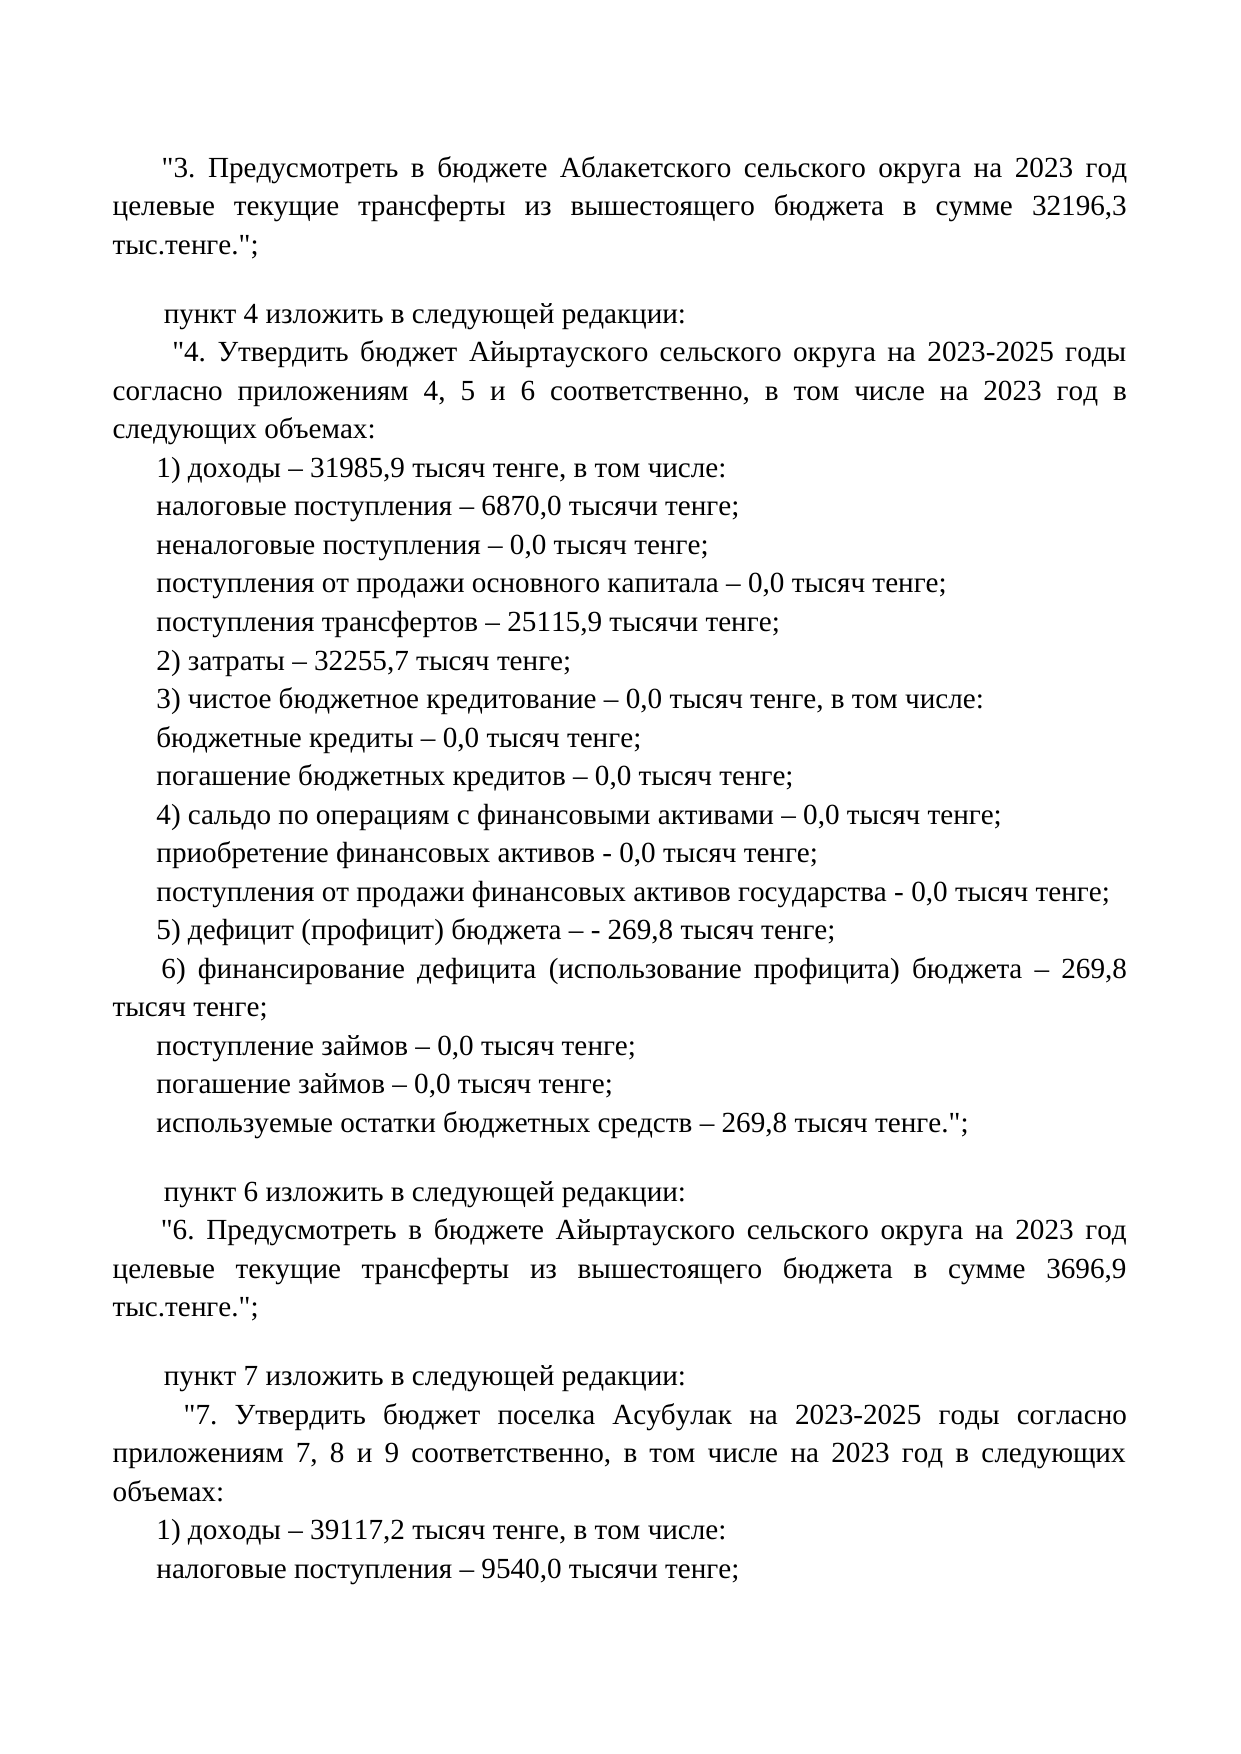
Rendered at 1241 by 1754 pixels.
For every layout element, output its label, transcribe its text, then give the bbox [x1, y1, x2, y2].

text погашение бюджетных кредитов – 0,0 тысяч тенге; [112, 758, 1128, 792]
text "6. Предусмотреть в бюджете Айыртауского сельского округа на 2023 год целевые текущие трансферты из вышестоящего бюджета в сумме 3696,9 тыс.тенге."; [112, 1212, 1128, 1323]
text приобретение финансовых активов - 0,0 тысяч тенге; [112, 835, 1128, 869]
text пункт 6 изложить в следующей редакции: [112, 1174, 1128, 1207]
text поступление займов – 0,0 тысяч тенге; [112, 1028, 1128, 1062]
text 6) финансирование дефицита (использование профицита) бюджета – 269,8 тысяч тенге; [112, 951, 1128, 1023]
text 5) дефицит (профицит) бюджета – - 269,8 тысяч тенге; [112, 912, 1128, 946]
text 1) доходы – 39117,2 тысяч тенге, в том числе: [112, 1512, 1128, 1546]
text 2) затраты – 32255,7 тысяч тенге; [112, 643, 1128, 676]
text налоговые поступления – 6870,0 тысячи тенге; [112, 488, 1128, 522]
text поступления от продажи финансовых активов государства - 0,0 тысяч тенге; [112, 874, 1128, 907]
text поступления трансфертов – 25115,9 тысячи тенге; [112, 604, 1128, 638]
text налоговые поступления – 9540,0 тысячи тенге; [112, 1551, 1128, 1584]
text "3. Предусмотреть в бюджете Аблакетского сельского округа на 2023 год целевые текущие трансферты из вышестоящего бюджета в сумме 32196,3 тыс.тенге."; [112, 150, 1128, 261]
text используемые остатки бюджетных средств – 269,8 тысяч тенге."; [112, 1105, 1128, 1139]
text пункт 4 изложить в следующей редакции: [112, 296, 1128, 329]
text погашение займов – 0,0 тысяч тенге; [112, 1067, 1128, 1100]
text "7. Утвердить бюджет поселка Асубулак на 2023-2025 годы согласно приложениям 7, 8 и 9 соответственно, в том числе на 2023 год в следующих объемах: [112, 1397, 1128, 1507]
text поступления от продажи основного капитала – 0,0 тысяч тенге; [112, 566, 1128, 599]
text бюджетные кредиты – 0,0 тысяч тенге; [112, 720, 1128, 753]
text "4. Утвердить бюджет Айыртауского сельского округа на 2023-2025 годы согласно приложениям 4, 5 и 6 соответственно, в том числе на 2023 год в следующих объемах: [112, 334, 1128, 445]
text 3) чистое бюджетное кредитование – 0,0 тысяч тенге, в том числе: [112, 681, 1128, 715]
text пункт 7 изложить в следующей редакции: [112, 1358, 1128, 1392]
text 4) сальдо по операциям с финансовыми активами – 0,0 тысяч тенге; [112, 797, 1128, 830]
text 1) доходы – 31985,9 тысяч тенге, в том числе: [112, 450, 1128, 483]
text неналоговые поступления – 0,0 тысяч тенге; [112, 527, 1128, 561]
